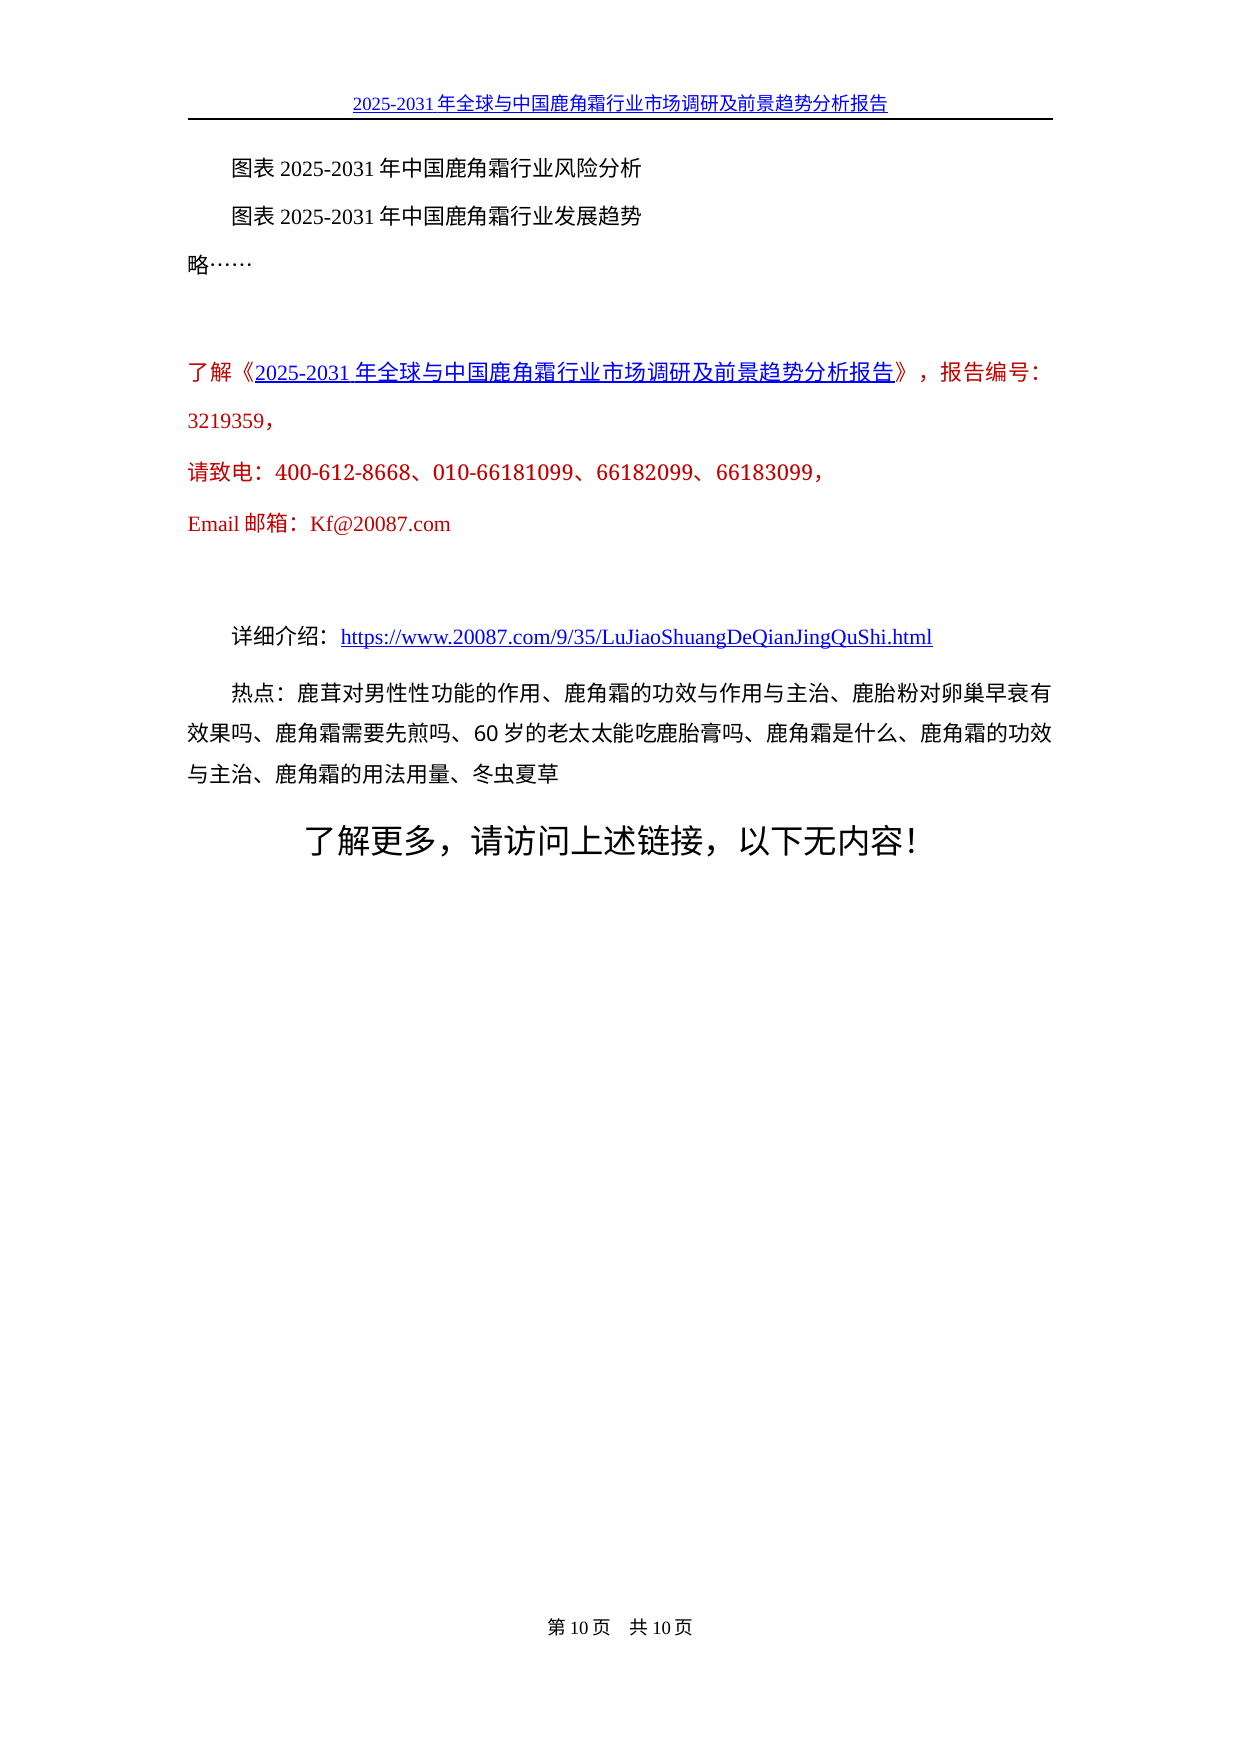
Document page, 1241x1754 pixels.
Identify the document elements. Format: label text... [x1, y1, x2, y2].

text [187, 150, 1053, 280]
text 详细介绍：https://www.20087.com/9/35/LuJiaoShuangDeQianJingQuShi.html [187, 619, 1053, 651]
text 请致电：400-612-8668、010-66181099、66182099、66183099， [187, 454, 1053, 487]
text 热点：鹿茸对男性性功能的作用、鹿角霜的功效与作用与主治、鹿胎粉对卵巢早衰有效果吗、鹿角霜需要先煎吗、60岁的老太太能吃鹿胎膏吗、鹿角霜是什么、鹿角霜的功效与主治、鹿角霜的用法用量、冬虫夏草 [187, 676, 1053, 789]
title 了解更多，请访问上述链接，以下无内容！ [187, 807, 1053, 872]
text Email邮箱：Kf@20087.com [187, 506, 1053, 538]
text 了解《2025-2031年全球与中国鹿角霜行业市场调研及前景趋势分析报告》，报告编号：3219359， [187, 354, 1053, 435]
